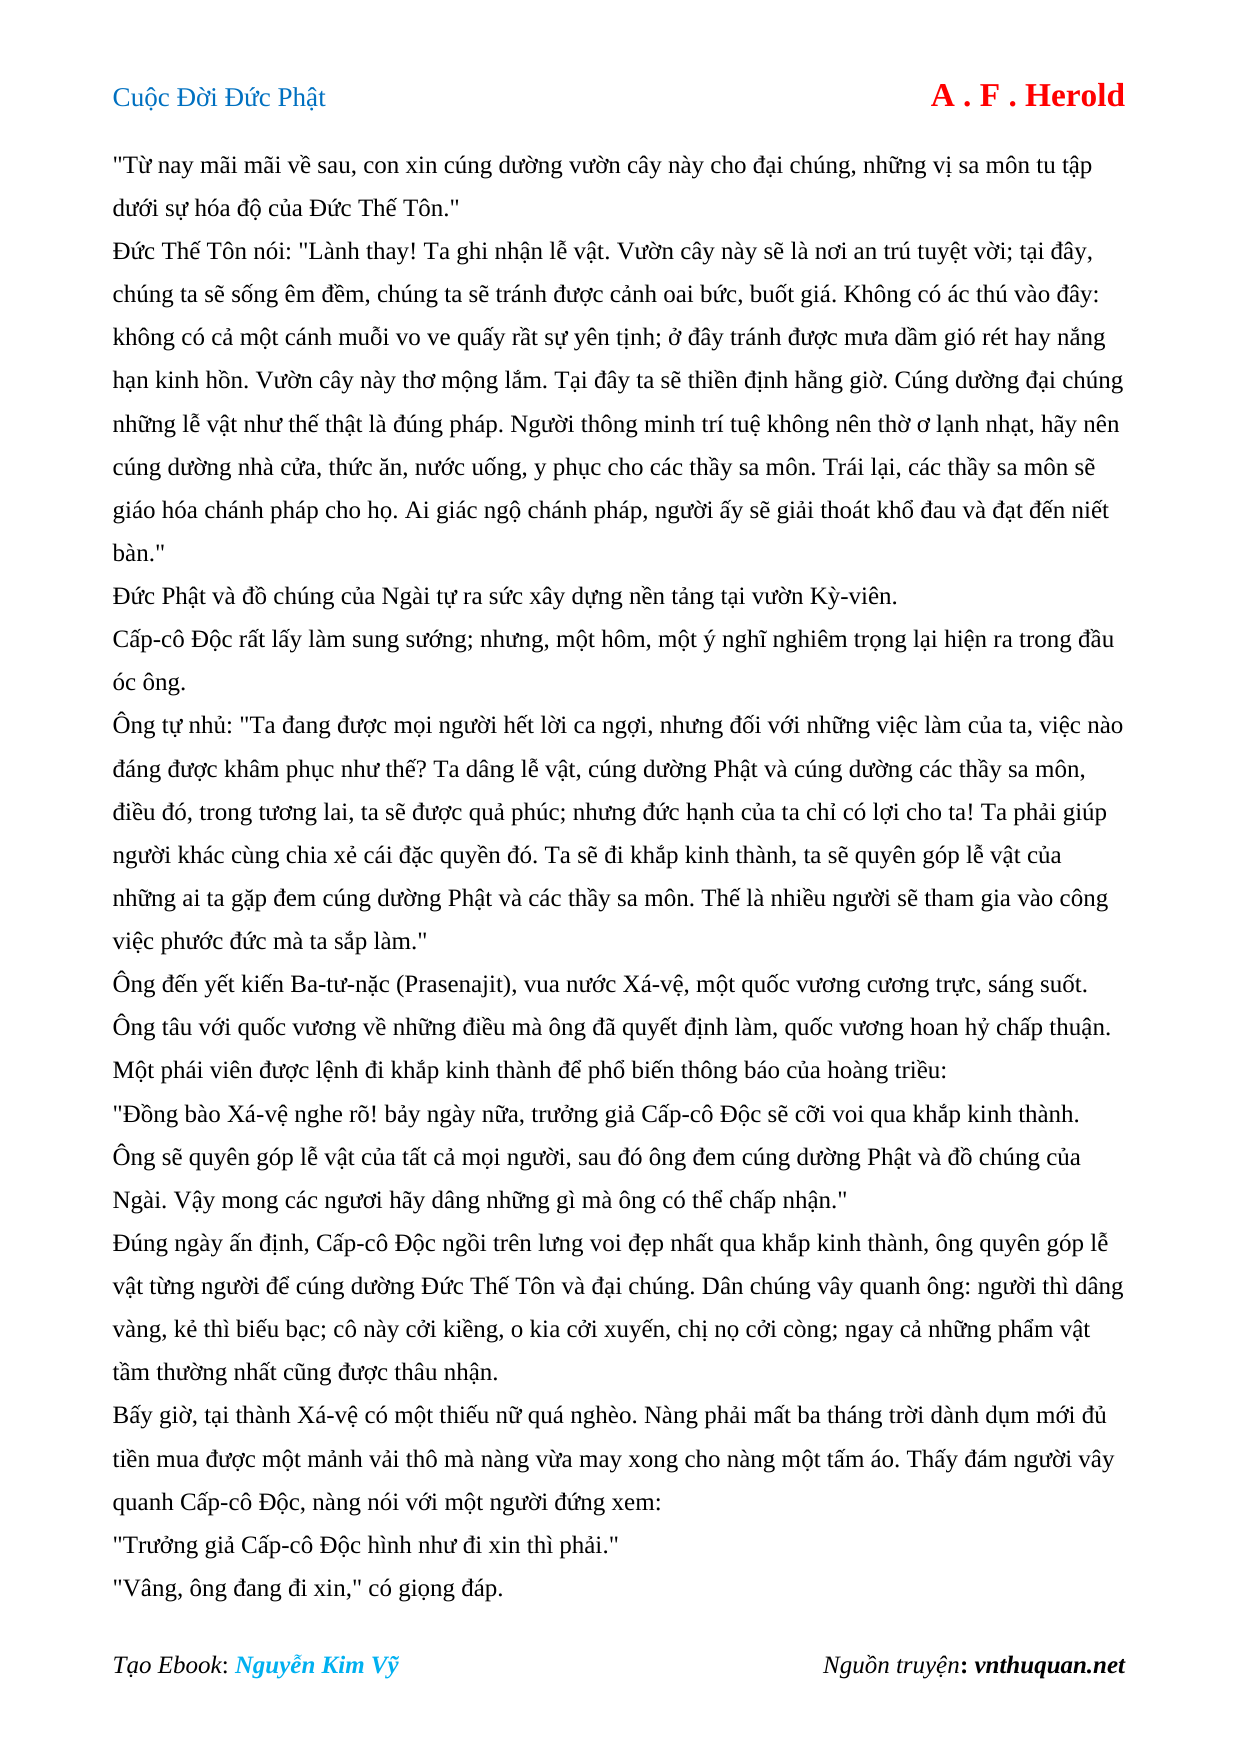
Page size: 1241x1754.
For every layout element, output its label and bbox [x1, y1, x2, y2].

text [112, 150, 1128, 1602]
